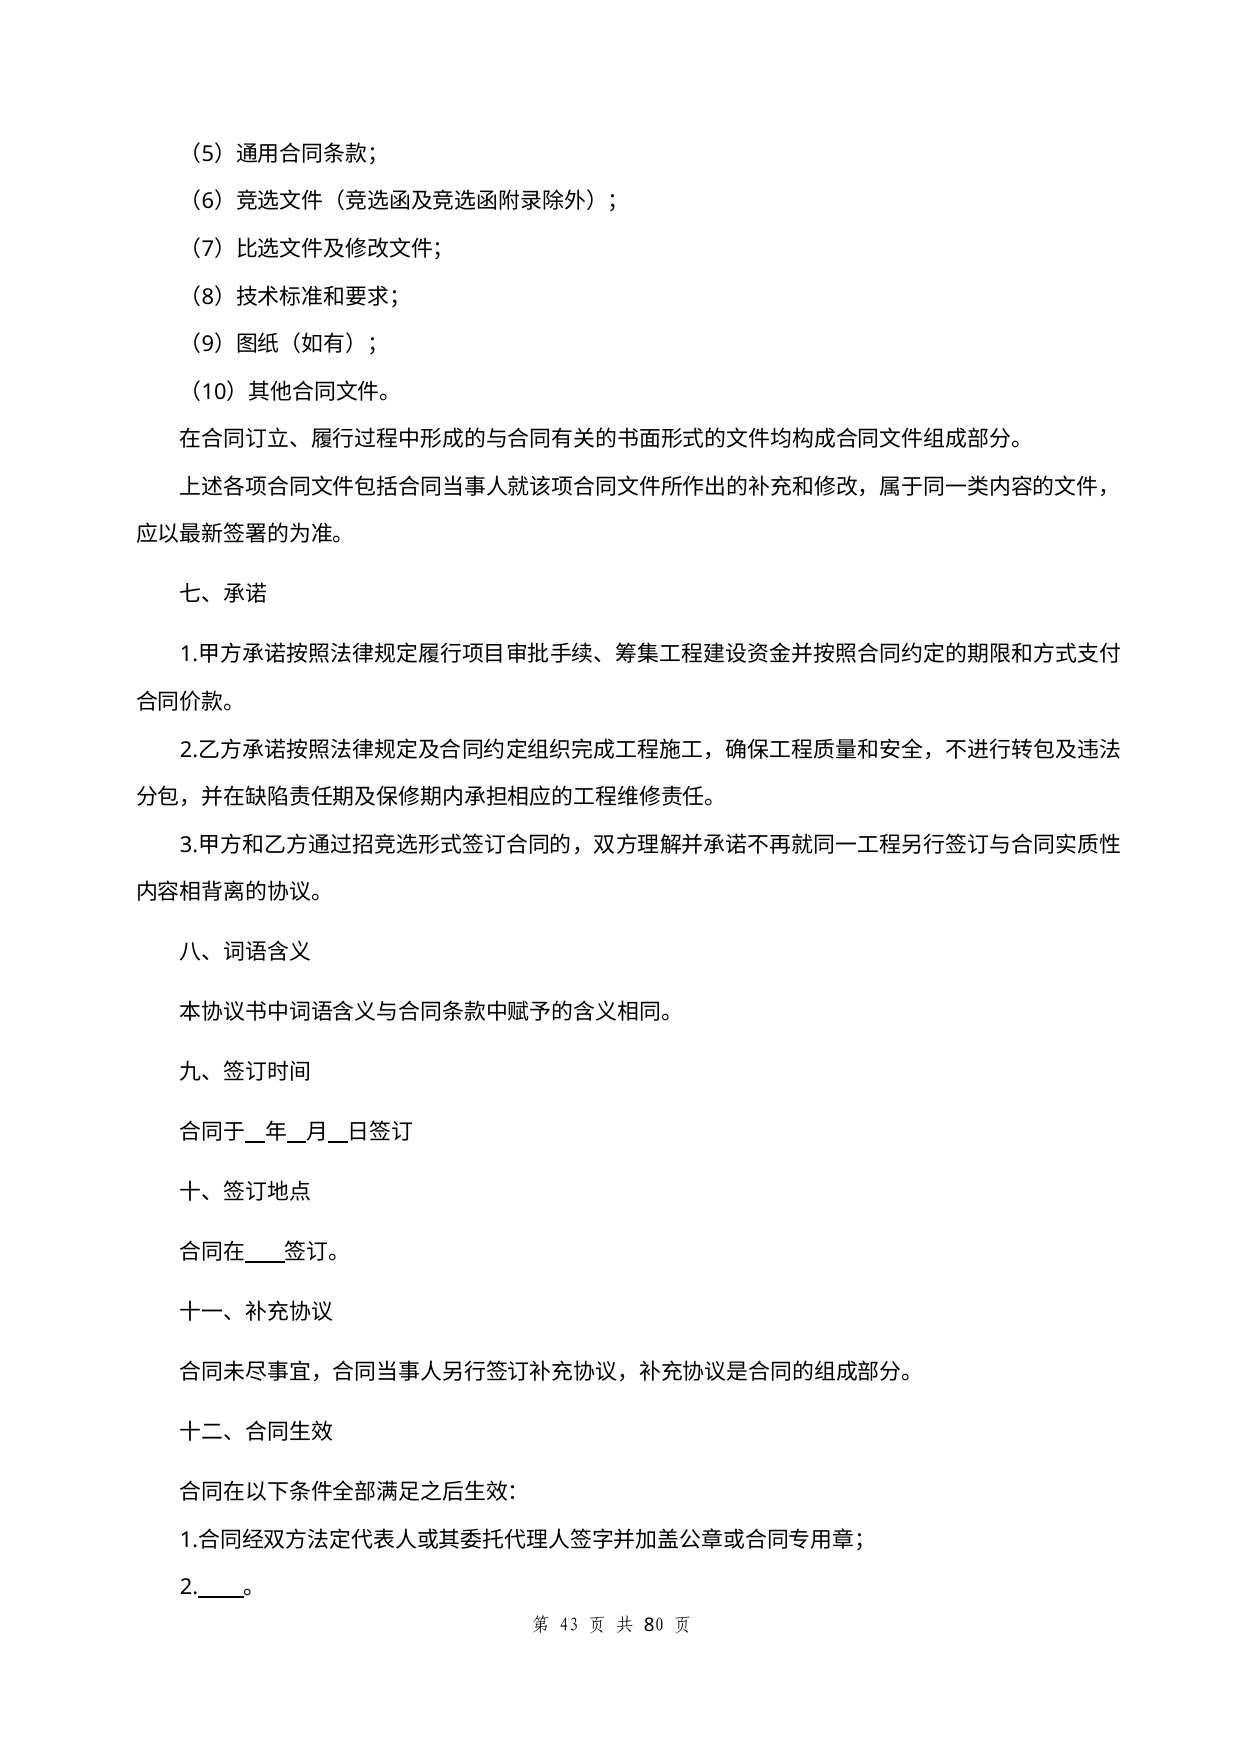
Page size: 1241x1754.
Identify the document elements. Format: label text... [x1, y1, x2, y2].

text 合同未尽事宜，合同当事人另行签订补充协议，补充协议是合同的组成部分。 [136, 1354, 1122, 1386]
text （5）通用合同条款； [136, 136, 1122, 168]
subtitle 八、词语含义 [136, 934, 1122, 966]
text 1.合同经双方法定代表人或其委托代理人签字并加盖公章或合同专用章； [136, 1522, 1122, 1553]
text 3.甲方和乙方通过招竞选形式签订合同的，双方理解并承诺不再就同一工程另行签订与合同实质性内容相背离的协议。 [136, 827, 1122, 906]
text （10）其他合同文件。 [136, 374, 1122, 406]
text 在合同订立、履行过程中形成的与合同有关的书面形式的文件均构成合同文件组成部分。 [136, 421, 1122, 453]
text （7）比选文件及修改文件； [136, 231, 1122, 263]
subtitle 十二、合同生效 [136, 1414, 1122, 1446]
text 合同在以下条件全部满足之后生效： [136, 1474, 1122, 1506]
text 本协议书中词语含义与合同条款中赋予的含义相同。 [136, 994, 1122, 1026]
text 2. 。 [136, 1569, 1122, 1601]
text 1.甲方承诺按照法律规定履行项目审批手续、筹集工程建设资金并按照合同约定的期限和方式支付合同价款。 [136, 636, 1122, 716]
subtitle 七、承诺 [136, 576, 1122, 608]
text 上述各项合同文件包括合同当事人就该项合同文件所作出的补充和修改，属于同一类内容的文件，应以最新签署的为准。 [136, 469, 1122, 548]
text 合同在 签订。 [136, 1234, 1122, 1266]
text （9）图纸（如有）； [136, 326, 1122, 358]
text （8）技术标准和要求； [136, 279, 1122, 310]
subtitle 十、签订地点 [136, 1174, 1122, 1206]
text （6）竞选文件（竞选函及竞选函附录除外）； [136, 183, 1122, 215]
subtitle 十一、补充协议 [136, 1294, 1122, 1326]
text 合同于 年 月 日签订 [136, 1114, 1122, 1146]
text 2.乙方承诺按照法律规定及合同约定组织完成工程施工，确保工程质量和安全，不进行转包及违法分包，并在缺陷责任期及保修期内承担相应的工程维修责任。 [136, 732, 1122, 811]
subtitle 九、签订时间 [136, 1054, 1122, 1086]
